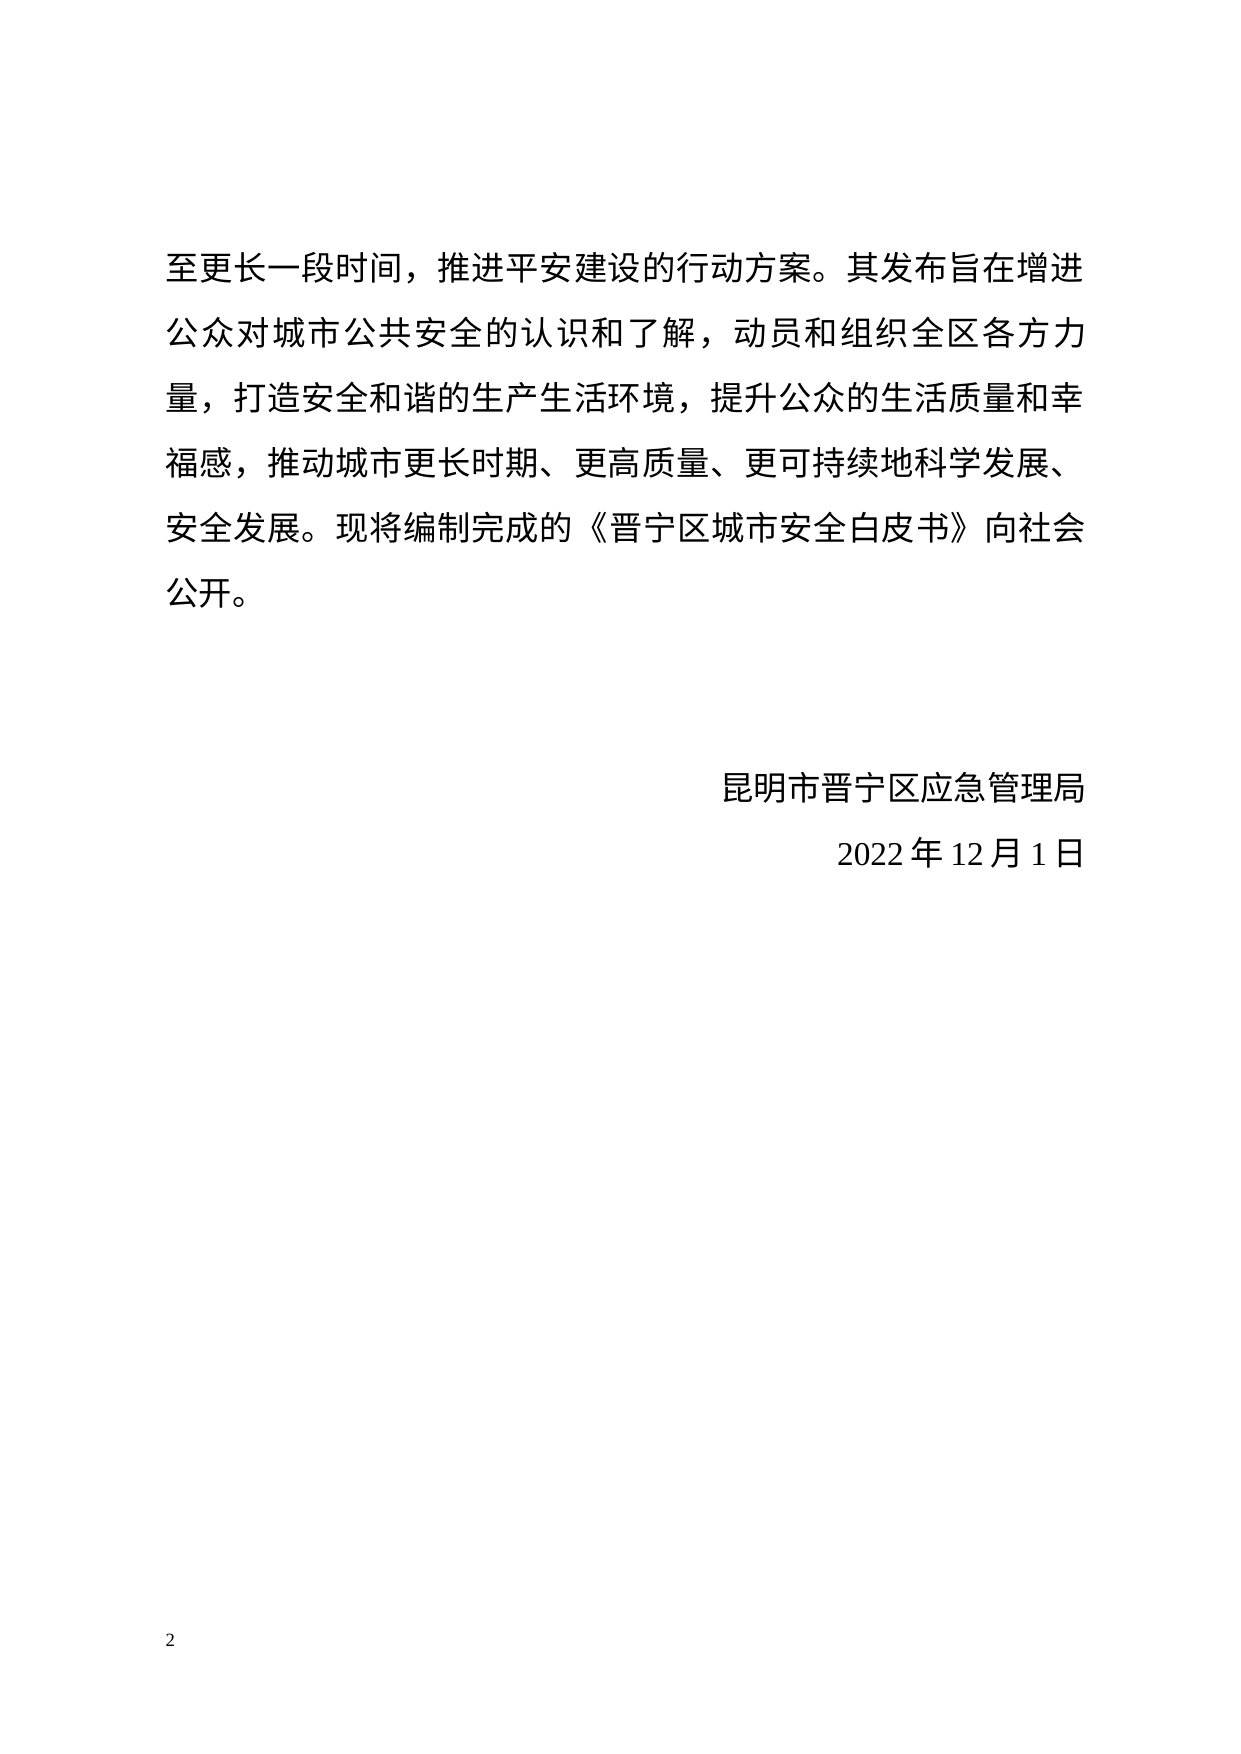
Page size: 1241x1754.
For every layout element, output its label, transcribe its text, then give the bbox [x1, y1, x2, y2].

text 2022年12月1日 [165, 818, 1087, 883]
text 昆明市晋宁区应急管理局 [165, 753, 1087, 818]
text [165, 233, 1087, 623]
